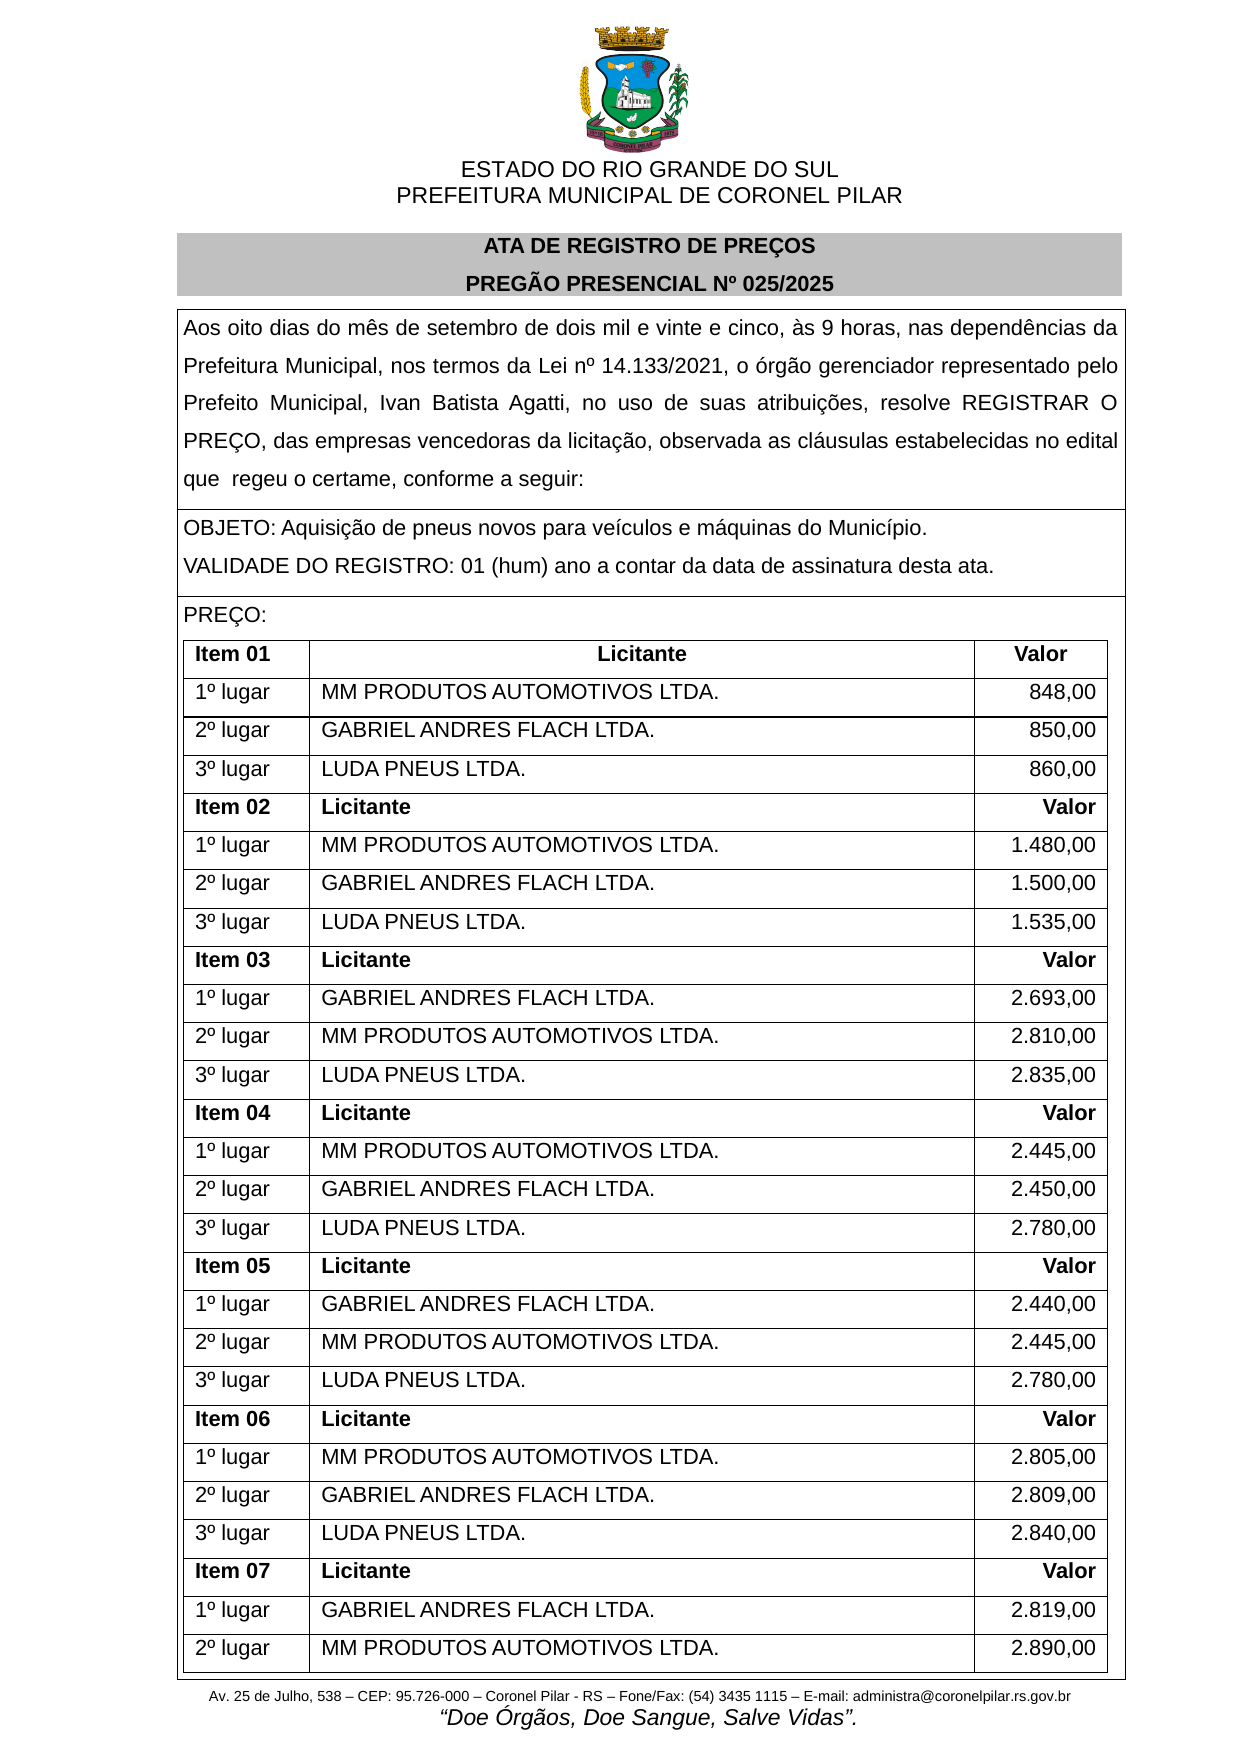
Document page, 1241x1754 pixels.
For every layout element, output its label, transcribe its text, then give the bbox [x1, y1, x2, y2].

table_header Aos oito dias do mês de setembro de dois mil e vinte e cinco, às 9 horas, nas dependências da Prefeitura Municipal, nos termos da Lei nº 14.133/2021, o órgão gerenciador representado pelo Prefeito Municipal, Ivan Batista Agatti, no uso de suas atribuições, resolve REGISTRAR O PREÇO, das empresas vencedoras da licitação, observada as cláusulas estabelecidas no edital que regeu o certame, conforme a seguir: [178, 310, 1125, 509]
table_cell OBJETO: Aquisição de pneus novos para veículos e máquinas do Município. VALIDADE DO REGISTRO: 01 (hum) ano a contar da data de assinatura desta ata. [178, 510, 1125, 596]
table_cell PREÇO: [178, 597, 1125, 1679]
text ATA DE REGISTRO DE PREÇOS [177, 233, 1122, 258]
text PREGÃO PRESENCIAL Nº 025/2025 [177, 271, 1122, 296]
